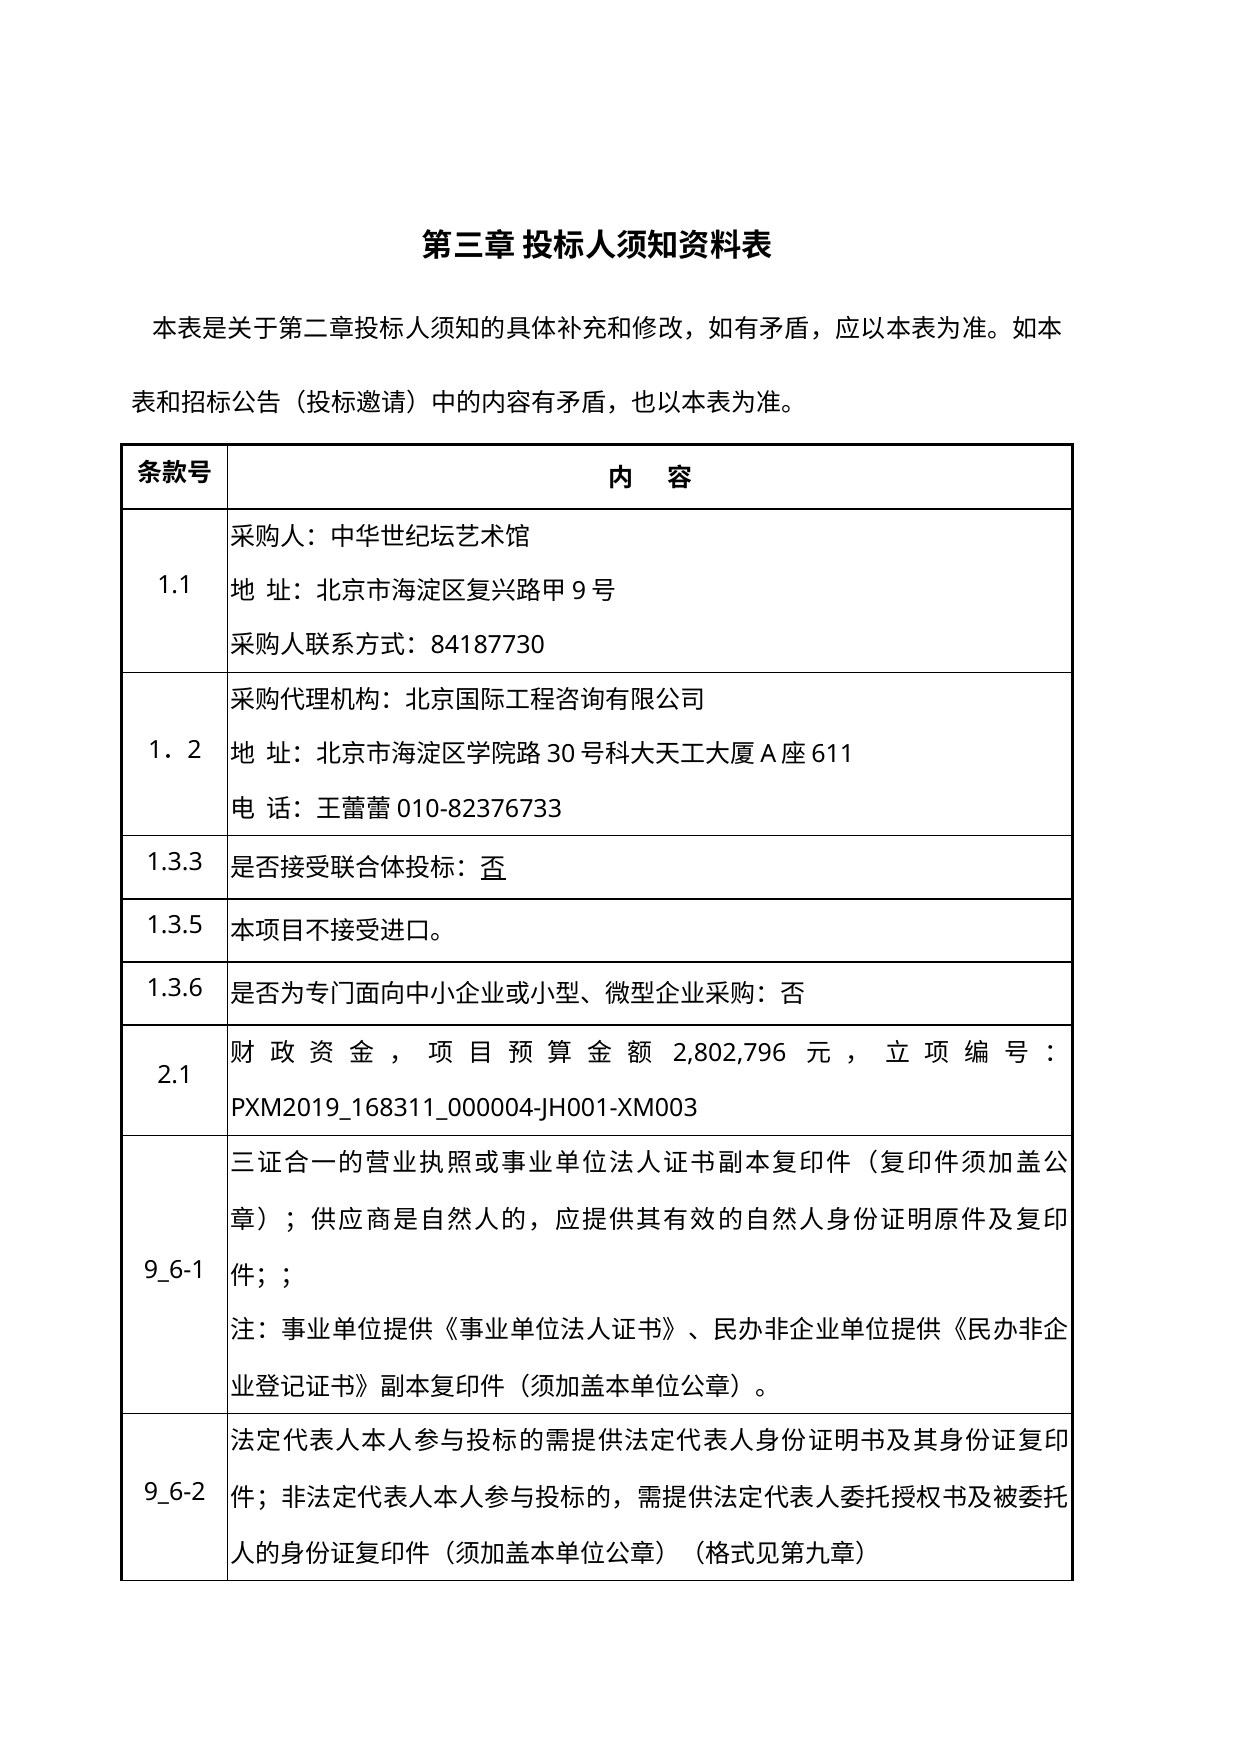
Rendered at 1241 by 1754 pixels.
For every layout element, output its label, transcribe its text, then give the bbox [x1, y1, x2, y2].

table_cell 本项目不接受进口。 [228, 900, 1071, 961]
table_cell 2.1 [123, 1026, 227, 1135]
table_cell 9_6-2 [123, 1414, 227, 1580]
table_header 内 容 [228, 446, 1071, 508]
table_cell 1.1 [123, 510, 227, 671]
subtitle 第三章 投标人须知资料表 [131, 218, 1063, 267]
table_header 条款号 [123, 446, 227, 508]
table_cell 1.3.5 [123, 900, 227, 961]
table_cell 法定代表人本人参与投标的需提供法定代表人身份证明书及其身份证复印件；非法定代表人本人参与投标的，需提供法定代表人委托授权书及被委托人的身份证复印件（须加盖本单位公章）（格式见第九章） [228, 1414, 1071, 1580]
table_cell 9_6-1 [123, 1136, 227, 1413]
table_cell 是否接受联合体投标：否 [228, 836, 1071, 898]
text 本表是关于第二章投标人须知的具体补充和修改，如有矛盾，应以本表为准。如本表和招标公告（投标邀请）中的内容有矛盾，也以本表为准。 [131, 303, 1063, 425]
table_cell 是否为专门面向中小企业或小型、微型企业采购：否 [228, 963, 1071, 1024]
table_cell 三证合一的营业执照或事业单位法人证书副本复印件（复印件须加盖公章）；供应商是自然人的，应提供其有效的自然人身份证明原件及复印件；； 注：事业单位提供《事业单位法人证书》、民办非企业单位提供《民办非企业登记证书》副本复印件（须加盖本单位公章）。 [228, 1136, 1071, 1413]
table_cell 财政资金，项目预算金额2,802,796元，立项编号：PXM2019_168311_000004-JH001-XM003 [228, 1026, 1071, 1135]
table_cell 1．2 [123, 673, 227, 835]
table_cell 1.3.6 [123, 963, 227, 1024]
table_cell 采购人：中华世纪坛艺术馆 地 址：北京市海淀区复兴路甲9号 采购人联系方式：84187730 [228, 510, 1071, 671]
table_cell 采购代理机构：北京国际工程咨询有限公司 地 址：北京市海淀区学院路30号科大天工大厦A座611 电 话：王蕾蕾010-82376733 [228, 673, 1071, 835]
table_cell 1.3.3 [123, 836, 227, 898]
